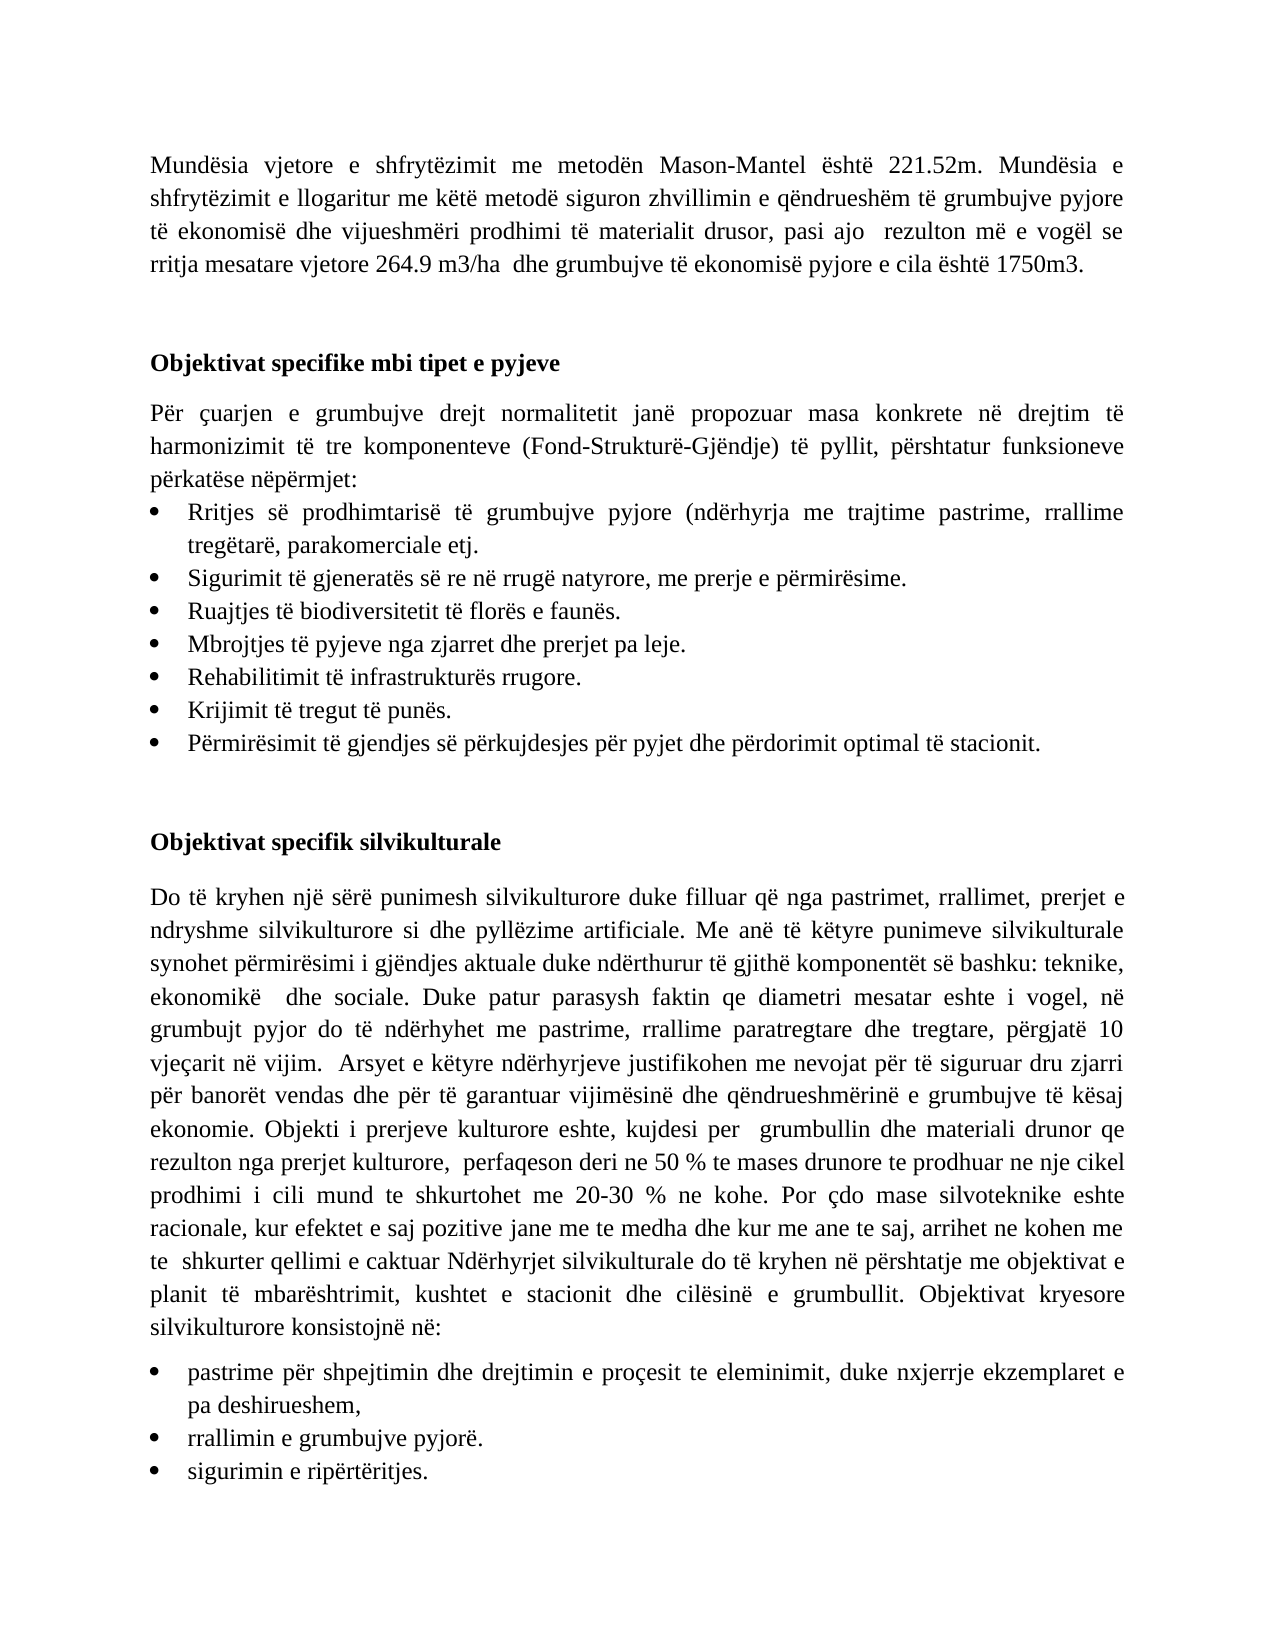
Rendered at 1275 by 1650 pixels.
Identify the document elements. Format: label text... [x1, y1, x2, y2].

list pastrime për shpejtimin dhe drejtimin e proçesit te eleminimit, duke nxjerrje ekzemplaret e pa deshirueshem, [150, 1357, 1125, 1419]
list Sigurimit të gjeneratës së re në rrugë natyrore, me prerje e përmirësime. [150, 563, 1125, 592]
list Mbrojtjes të pyjeve nga zjarret dhe prerjet pa leje. [150, 629, 1125, 658]
text Për ҫuarjen e grumbujve drejt normalitetit janë propozuar masa konkrete në drejtim të harmonizimit të tre komponenteve (Fond-Strukturë-Gjëndje) të pyllit, përshtatur funksioneve përkatëse nëpërmjet: [150, 398, 1125, 493]
list Ruajtjes të biodiversitetit të florës e faunës. [150, 596, 1125, 625]
list sigurimin e ripërtëritjes. [150, 1456, 1125, 1485]
list Rritjes së prodhimtarisë të grumbujve pyjore (ndërhyrja me trajtime pastrime, rrallime tregëtarë, parakomerciale etj. [150, 497, 1125, 559]
list Krijimit të tregut të punës. [150, 695, 1125, 724]
list Rehabilitimit të infrastrukturës rrugore. [150, 662, 1125, 691]
text Objektivat specifik silvikulturale [150, 827, 1125, 856]
text Objektivat specifike mbi tipet e pyjeve [150, 348, 1125, 377]
list Përmirësimit të gjendjes së përkujdesjes për pyjet dhe përdorimit optimal të stacionit. [150, 728, 1125, 757]
list rrallimin e grumbujve pyjorë. [150, 1423, 1125, 1452]
text Do të kryhen një sërë punimesh silvikulturore duke filluar që nga pastrimet, rrallimet, prerjet e ndryshme silvikulturore si dhe pyllëzime artificiale. Me anë të këtyre punimeve silvikulturale synohet përmirësimi i gjëndjes aktuale duke ndërthurur të gjithë komponentët së bashku: teknike, ekonomikë dhe sociale. Duke patur parasysh faktin qe diametri mesatar eshte i vogel, në grumbujt pyjor do të ndërhyhet me pastrime, rrallime paratregtare dhe tregtare, përgjatë 10 vjeçarit në vijim. Arsyet e këtyre ndërhyrjeve justifikohen me nevojat për të siguruar dru zjarri për banorët vendas dhe për të garantuar vijimësinë dhe qëndrueshmërinë e grumbujve të kësaj ekonomie. Objekti i prerjeve kulturore eshte, kujdesi per grumbullin dhe materiali drunor qe rezulton nga prerjet kulturore, perfaqeson deri ne 50 % te mases drunore te prodhuar ne nje cikel prodhimi i cili mund te shkurtohet me 20-30 % ne kohe. Por çdo mase silvoteknike eshte racionale, kur efektet e saj pozitive jane me te medha dhe kur me ane te saj, arrihet ne kohen me te shkurter qellimi e caktuar Ndërhyrjet silvikulturale do të kryhen në përshtatje me objektivat e planit të mbarështrimit, kushtet e stacionit dhe cilësinë e grumbullit. Objektivat kryesore silvikulturore konsistojnë në: [150, 882, 1125, 1341]
text Mundësia vjetore e shfrytëzimit me metodën Mason-Mantel është 221.52m. Mundësia e shfrytëzimit e llogaritur me këtë metodë siguron zhvillimin e qëndrueshëm të grumbujve pyjore të ekonomisë dhe vijueshmëri prodhimi të materialit drusor, pasi ajo rezulton më e vogël se rritja mesatare vjetore 264.9 m3/ha dhe grumbujve të ekonomisë pyjore e cila është 1750m3. [150, 150, 1125, 278]
